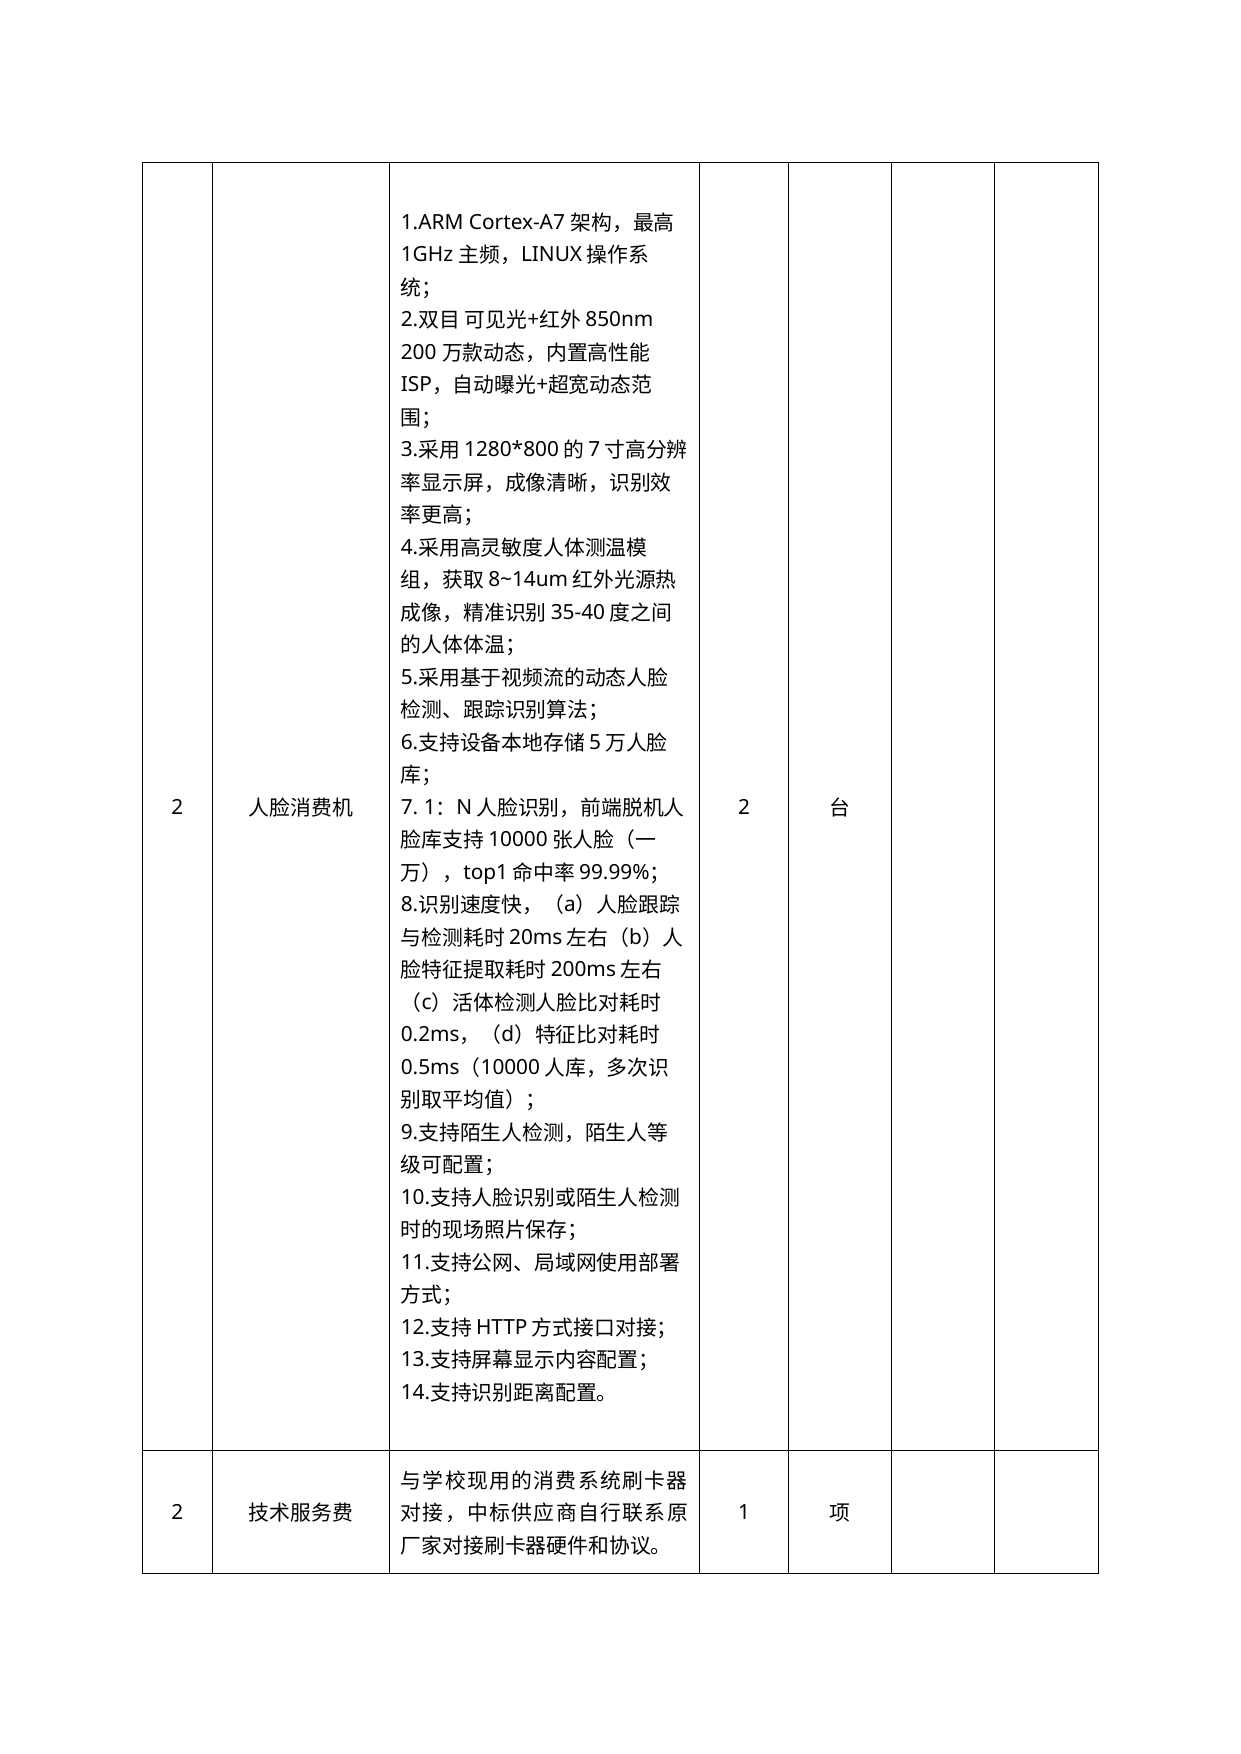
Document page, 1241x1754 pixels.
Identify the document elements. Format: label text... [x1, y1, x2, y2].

table_cell 1.ARM Cortex-A7 架构，最高 1GHz 主频，LINUX操作系统； 2.双目 可见光+红外 850nm 200 万款动态，内置高性能 ISP，自动曝光+超宽动态范围； 3.采用1280*800的7寸高分辨率显示屏，成像清晰，识别效率更高； 4.采用高灵敏度人体测温模组，获取8~14um红外光源热成像，精准识别35-40度之间的人体体温； 5.采用基于视频流的动态人脸检测、跟踪识别算法； 6.支持设备本地存储5万人脸库； 7. 1：N人脸识别，前端脱机人脸库支持10000张人脸（一万），top1命中率99.99%； 8.识别速度快，（a）人脸跟踪与检测耗时20ms左右（b）人脸特征提取耗时200ms左右（c）活体检测人脸比对耗时0.2ms，（d）特征比对耗时0.5ms（10000人库，多次识别取平均值）； 9.支持陌生人检测，陌生人等级可配置； 10.支持人脸识别或陌生人检测时的现场照片保存； 11.支持公网、局域网使用部署方式； 12.支持HTTP方式接口对接； 13.支持屏幕显示内容配置； 14.支持识别距离配置。 [390, 163, 699, 1450]
table_cell 2 [143, 1451, 212, 1572]
table_cell 与学校现用的消费系统刷卡器对接，中标供应商自行联系原厂家对接刷卡器硬件和协议。 [390, 1451, 699, 1572]
table_cell 技术服务费 [213, 1451, 389, 1572]
table_cell [892, 1451, 994, 1572]
table_cell [892, 163, 994, 1450]
table_cell 项 [789, 1451, 891, 1572]
table_cell 1 [700, 1451, 788, 1572]
table_cell 人脸消费机 [213, 163, 389, 1450]
table_cell [995, 163, 1098, 1450]
table_cell 台 [789, 163, 891, 1450]
table_cell 2 [143, 163, 212, 1450]
table_cell 2 [700, 163, 788, 1450]
table_cell [995, 1451, 1098, 1572]
